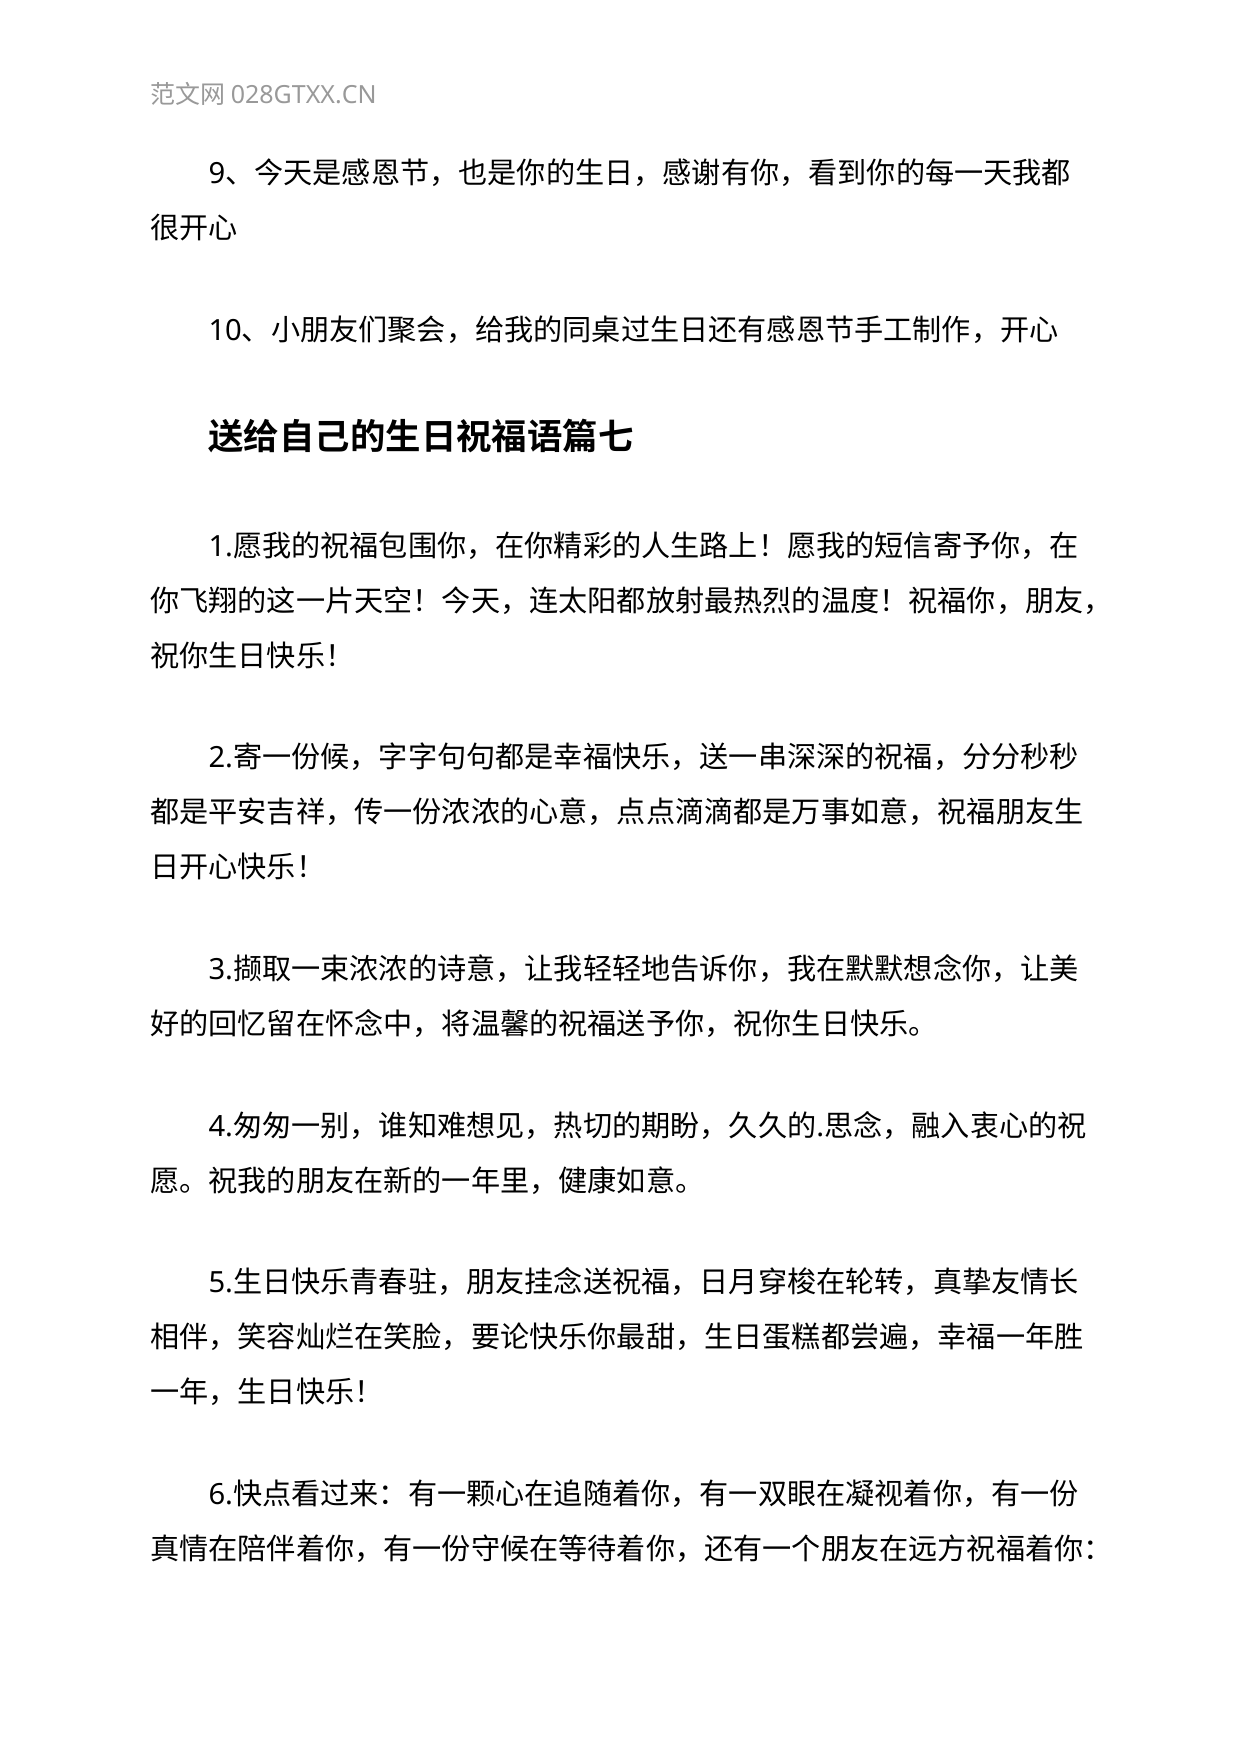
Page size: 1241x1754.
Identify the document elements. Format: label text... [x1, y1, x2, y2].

text 5.生日快乐青春驻，朋友挂念送祝福，日月穿梭在轮转，真挚友情长相伴，笑容灿烂在笑脸，要论快乐你最甜，生日蛋糕都尝遍，幸福一年胜一年，生日快乐！ [150, 1259, 1090, 1411]
text 送给自己的生日祝福语篇七 [150, 409, 1090, 460]
text 9、今天是感恩节，也是你的生日，感谢有你，看到你的每一天我都很开心 [150, 150, 1090, 247]
text 10、小朋友们聚会，给我的同桌过生日还有感恩节手工制作，开心 [150, 307, 1090, 349]
text 4.匆匆一别，谁知难想见，热切的期盼，久久的.思念，融入衷心的祝愿。祝我的朋友在新的一年里，健康如意。 [150, 1102, 1090, 1199]
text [150, 1471, 1090, 1568]
text 1.愿我的祝福包围你，在你精彩的人生路上！愿我的短信寄予你，在你飞翔的这一片天空！今天，连太阳都放射最热烈的温度！祝福你，朋友，祝你生日快乐！ [150, 522, 1090, 674]
text 3.撷取一束浓浓的诗意，让我轻轻地告诉你，我在默默想念你，让美好的回忆留在怀念中，将温馨的祝福送予你，祝你生日快乐。 [150, 946, 1090, 1043]
text 2.寄一份候，字字句句都是幸福快乐，送一串深深的祝福，分分秒秒都是平安吉祥，传一份浓浓的心意，点点滴滴都是万事如意，祝福朋友生日开心快乐！ [150, 734, 1090, 886]
